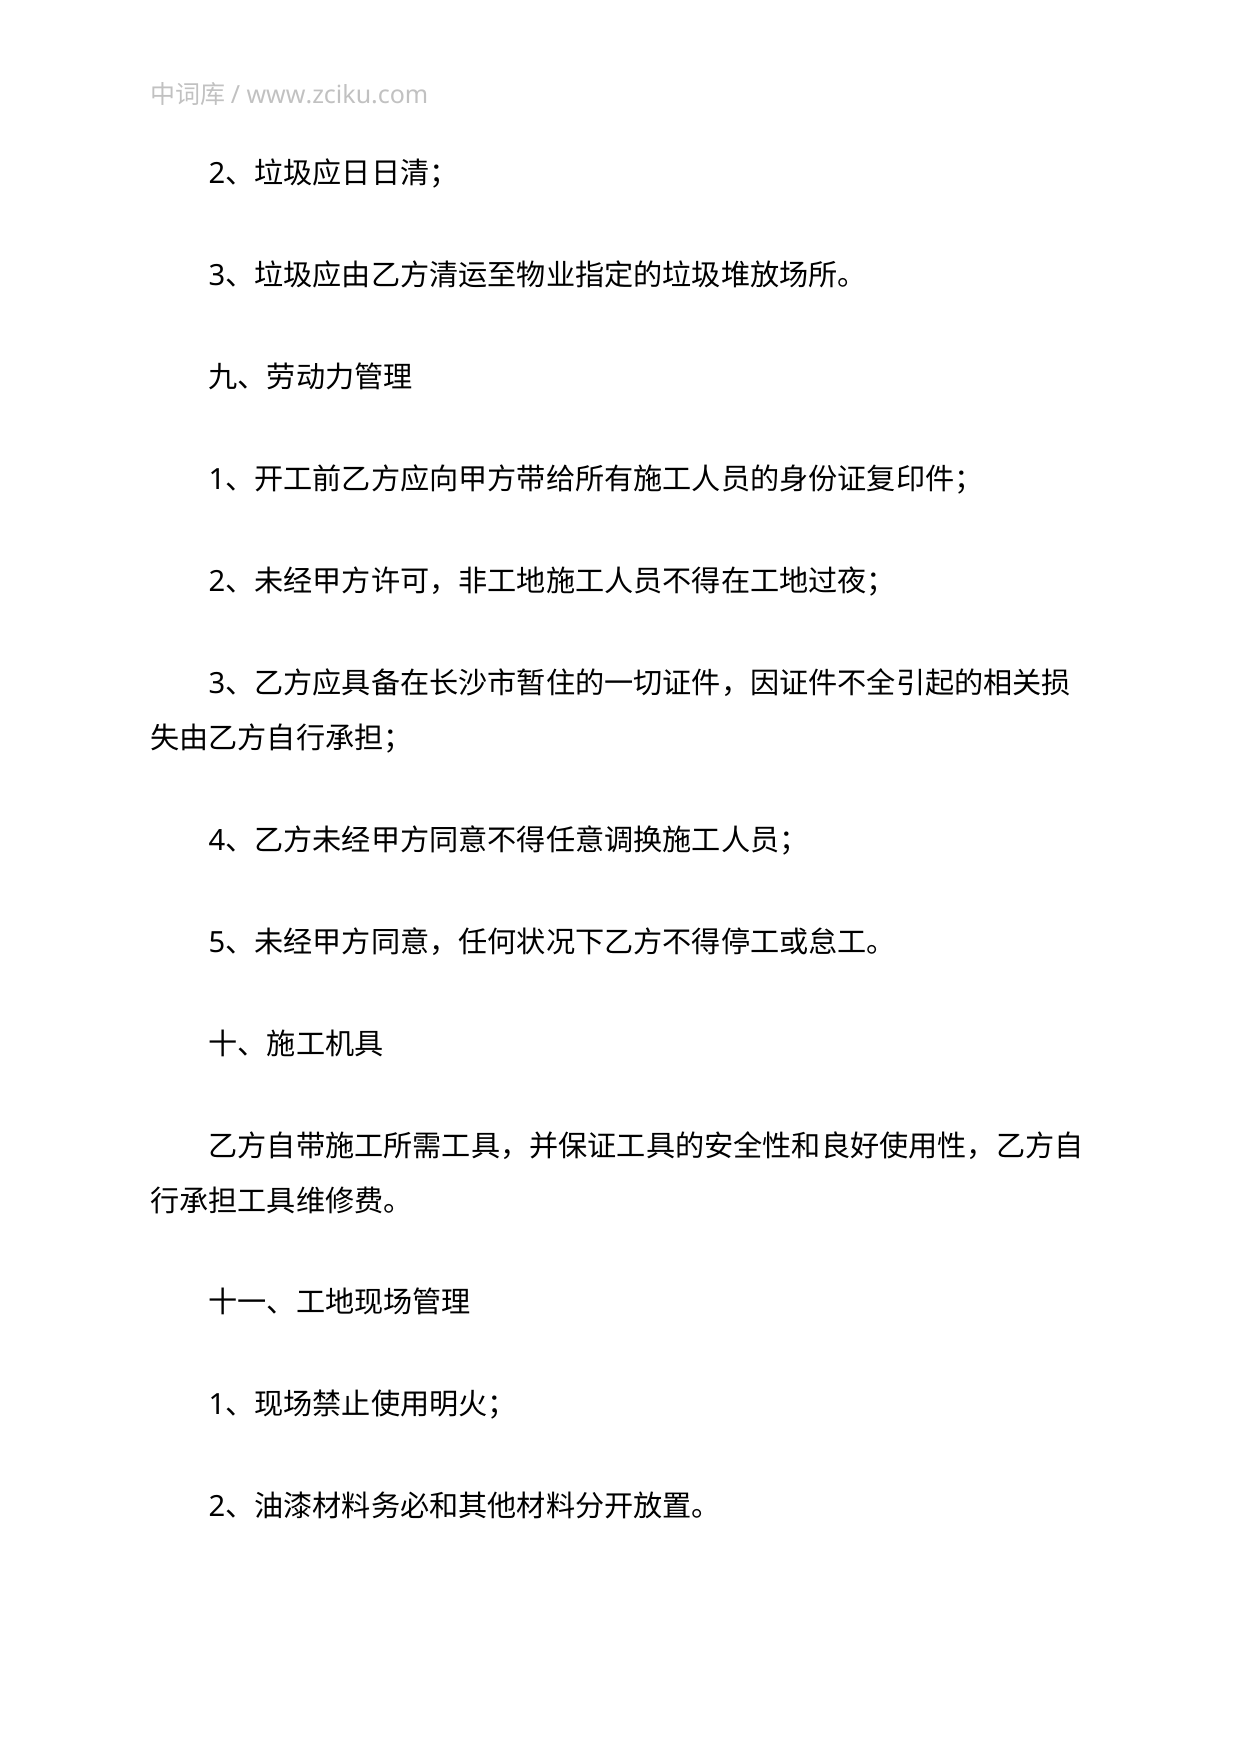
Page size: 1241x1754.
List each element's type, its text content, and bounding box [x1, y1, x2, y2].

text 5、未经甲方同意，任何状况下乙方不得停工或怠工。 [150, 918, 1090, 961]
text 2、垃圾应日日清； [150, 150, 1090, 192]
text 2、油漆材料务必和其他材料分开放置。 [150, 1483, 1090, 1525]
text 2、未经甲方许可，非工地施工人员不得在工地过夜； [150, 558, 1090, 600]
text 1、开工前乙方应向甲方带给所有施工人员的身份证复印件； [150, 456, 1090, 498]
text 十、施工机具 [150, 1020, 1090, 1063]
text 十一、工地现场管理 [150, 1279, 1090, 1321]
text 乙方自带施工所需工具，并保证工具的安全性和良好使用性，乙方自行承担工具维修费。 [150, 1122, 1090, 1219]
text 3、垃圾应由乙方清运至物业指定的垃圾堆放场所。 [150, 252, 1090, 294]
text 4、乙方未经甲方同意不得任意调换施工人员； [150, 816, 1090, 859]
text 九、劳动力管理 [150, 354, 1090, 396]
text 3、乙方应具备在长沙市暂住的一切证件，因证件不全引起的相关损失由乙方自行承担； [150, 660, 1090, 757]
text 1、现场禁止使用明火； [150, 1381, 1090, 1423]
